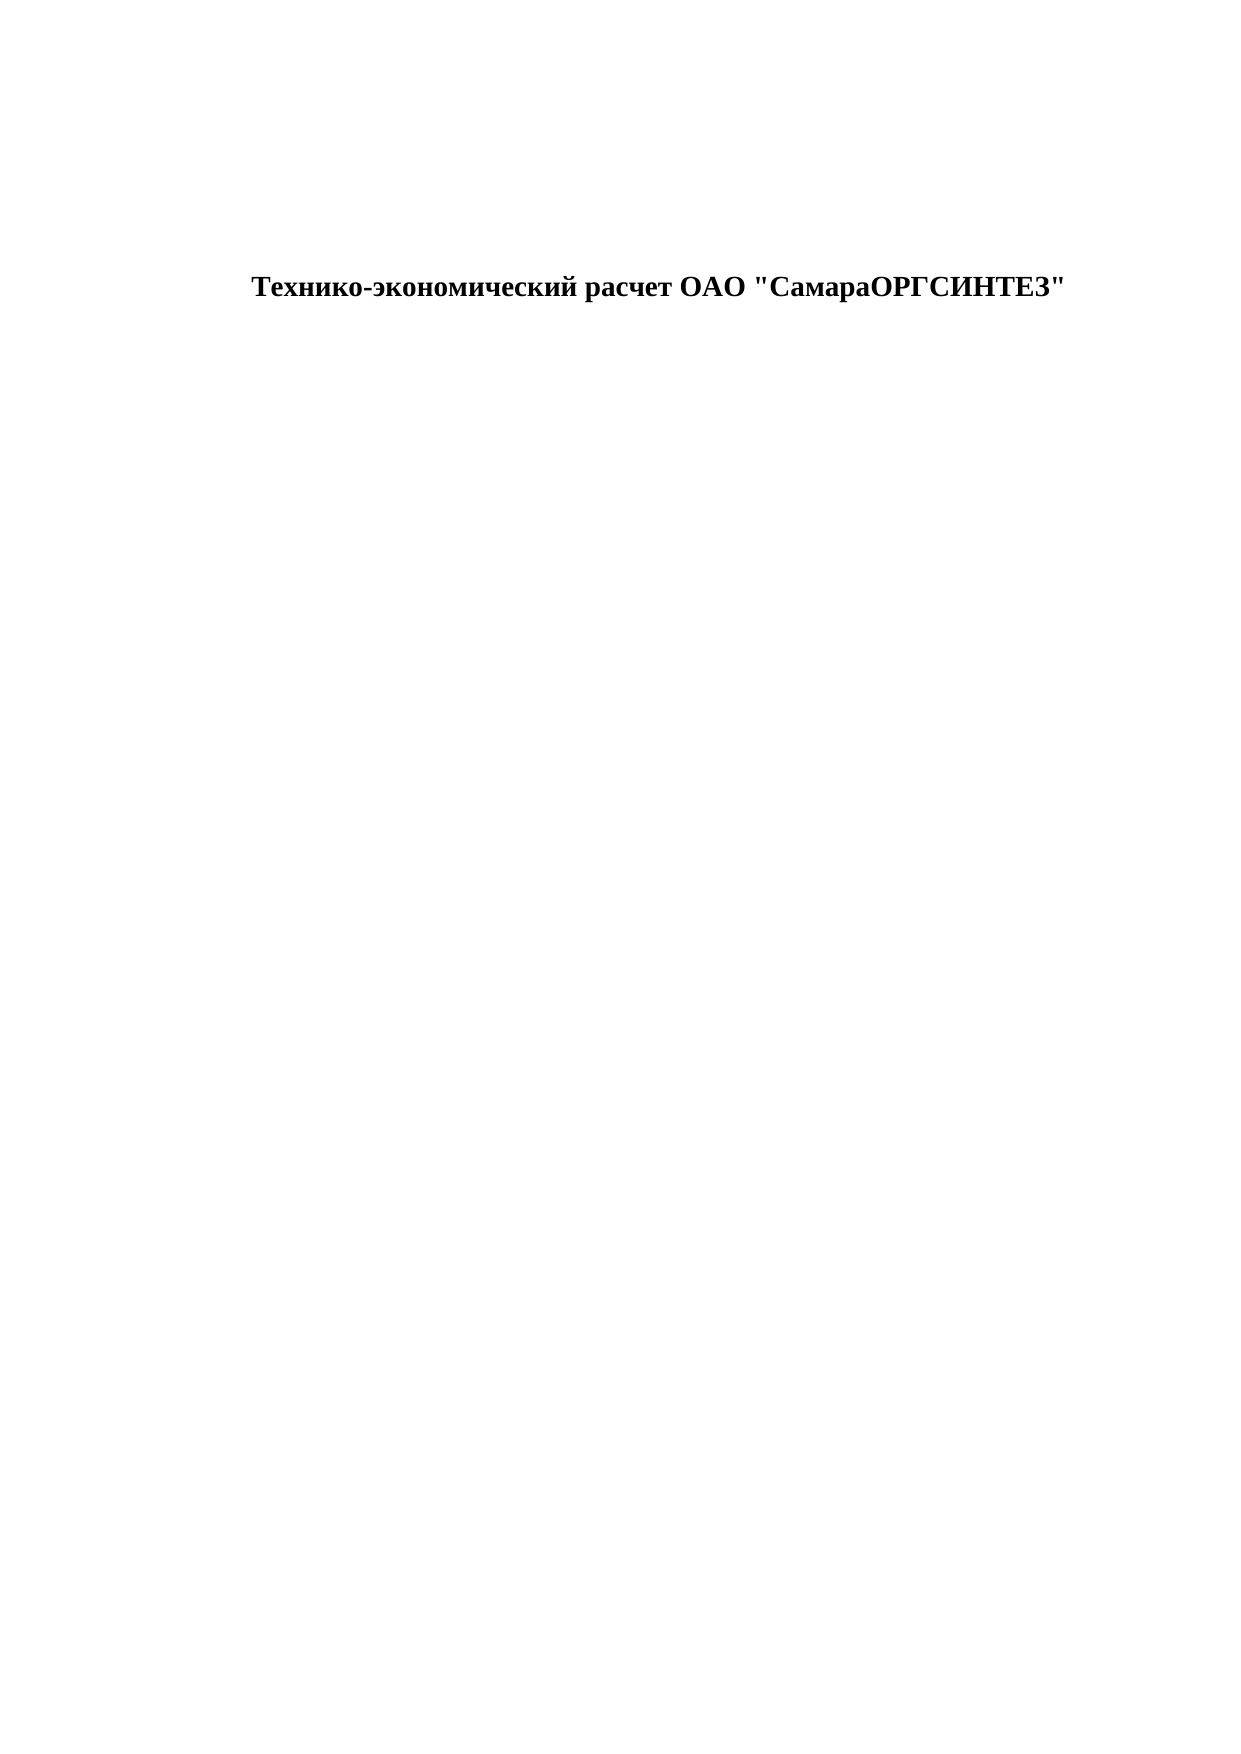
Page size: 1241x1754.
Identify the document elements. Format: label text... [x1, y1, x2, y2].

subtitle Технико-экономический расчет ОАО "СамараОРГСИНТЕЗ" [177, 269, 1152, 303]
